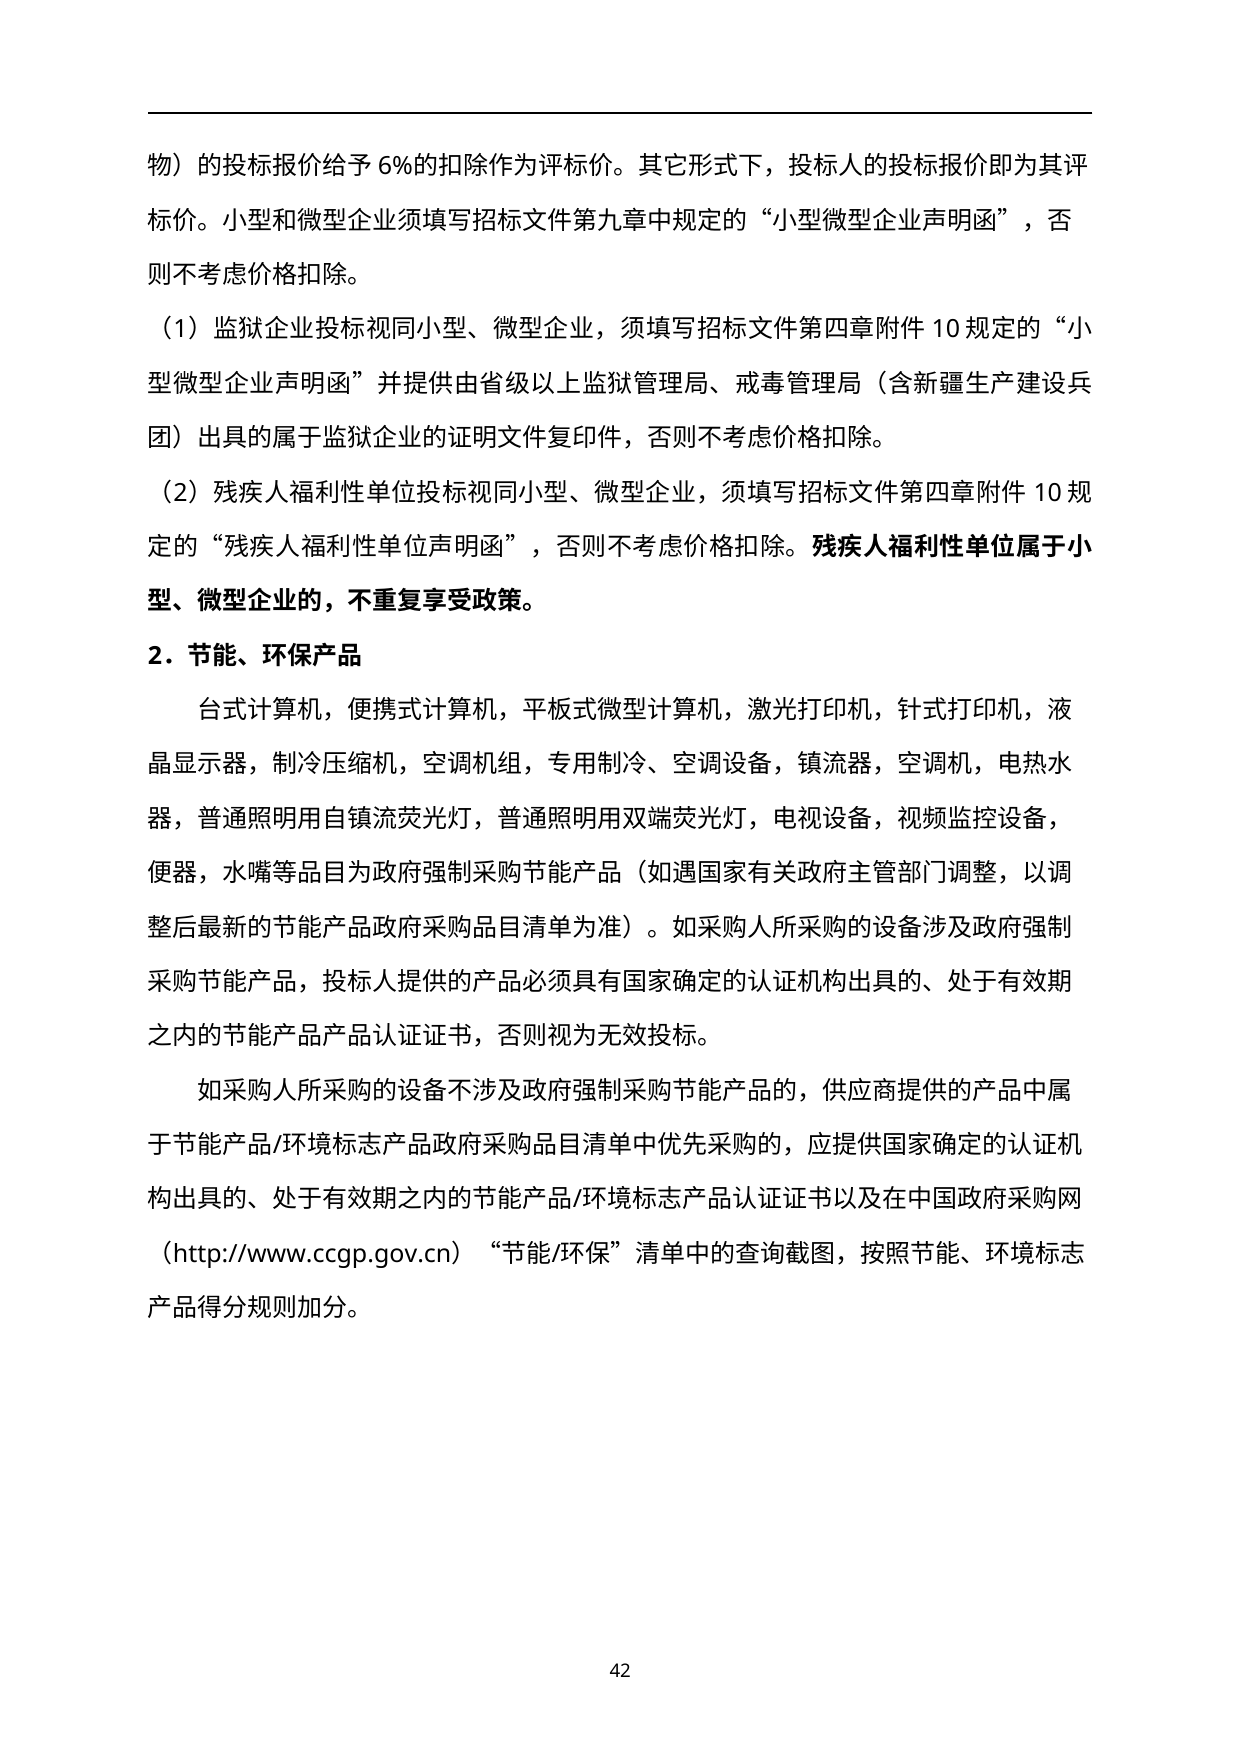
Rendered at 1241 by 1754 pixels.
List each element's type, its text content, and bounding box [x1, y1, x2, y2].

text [148, 146, 1092, 291]
text （2）残疾人福利性单位投标视同小型、微型企业，须填写招标文件第四章附件10规定的“残疾人福利性单位声明函”，否则不考虑价格扣除。残疾人福利性单位属于小型、微型企业的，不重复享受政策。 [148, 472, 1092, 617]
text 台式计算机，便携式计算机，平板式微型计算机，激光打印机，针式打印机，液晶显示器，制冷压缩机，空调机组，专用制冷、空调设备，镇流器，空调机，电热水器，普通照明用自镇流荧光灯，普通照明用双端荧光灯，电视设备，视频监控设备，便器，水嘴等品目为政府强制采购节能产品（如遇国家有关政府主管部门调整，以调整后最新的节能产品政府采购品目清单为准）。如采购人所采购的设备涉及政府强制采购节能产品，投标人提供的产品必须具有国家确定的认证机构出具的、处于有效期之内的节能产品产品认证证书，否则视为无效投标。 [148, 689, 1092, 1052]
text 如采购人所采购的设备不涉及政府强制采购节能产品的，供应商提供的产品中属于节能产品/环境标志产品政府采购品目清单中优先采购的，应提供国家确定的认证机构出具的、处于有效期之内的节能产品/环境标志产品认证证书以及在中国政府采购网（http://www.ccgp.gov.cn）“节能/环保”清单中的查询截图，按照节能、环境标志产品得分规则加分。 [148, 1070, 1092, 1324]
text 2．节能、环保产品 [148, 635, 1092, 671]
text （1）监狱企业投标视同小型、微型企业，须填写招标文件第四章附件10规定的“小型微型企业声明函”并提供由省级以上监狱管理局、戒毒管理局（含新疆生产建设兵团）出具的属于监狱企业的证明文件复印件，否则不考虑价格扣除。 [148, 309, 1092, 454]
